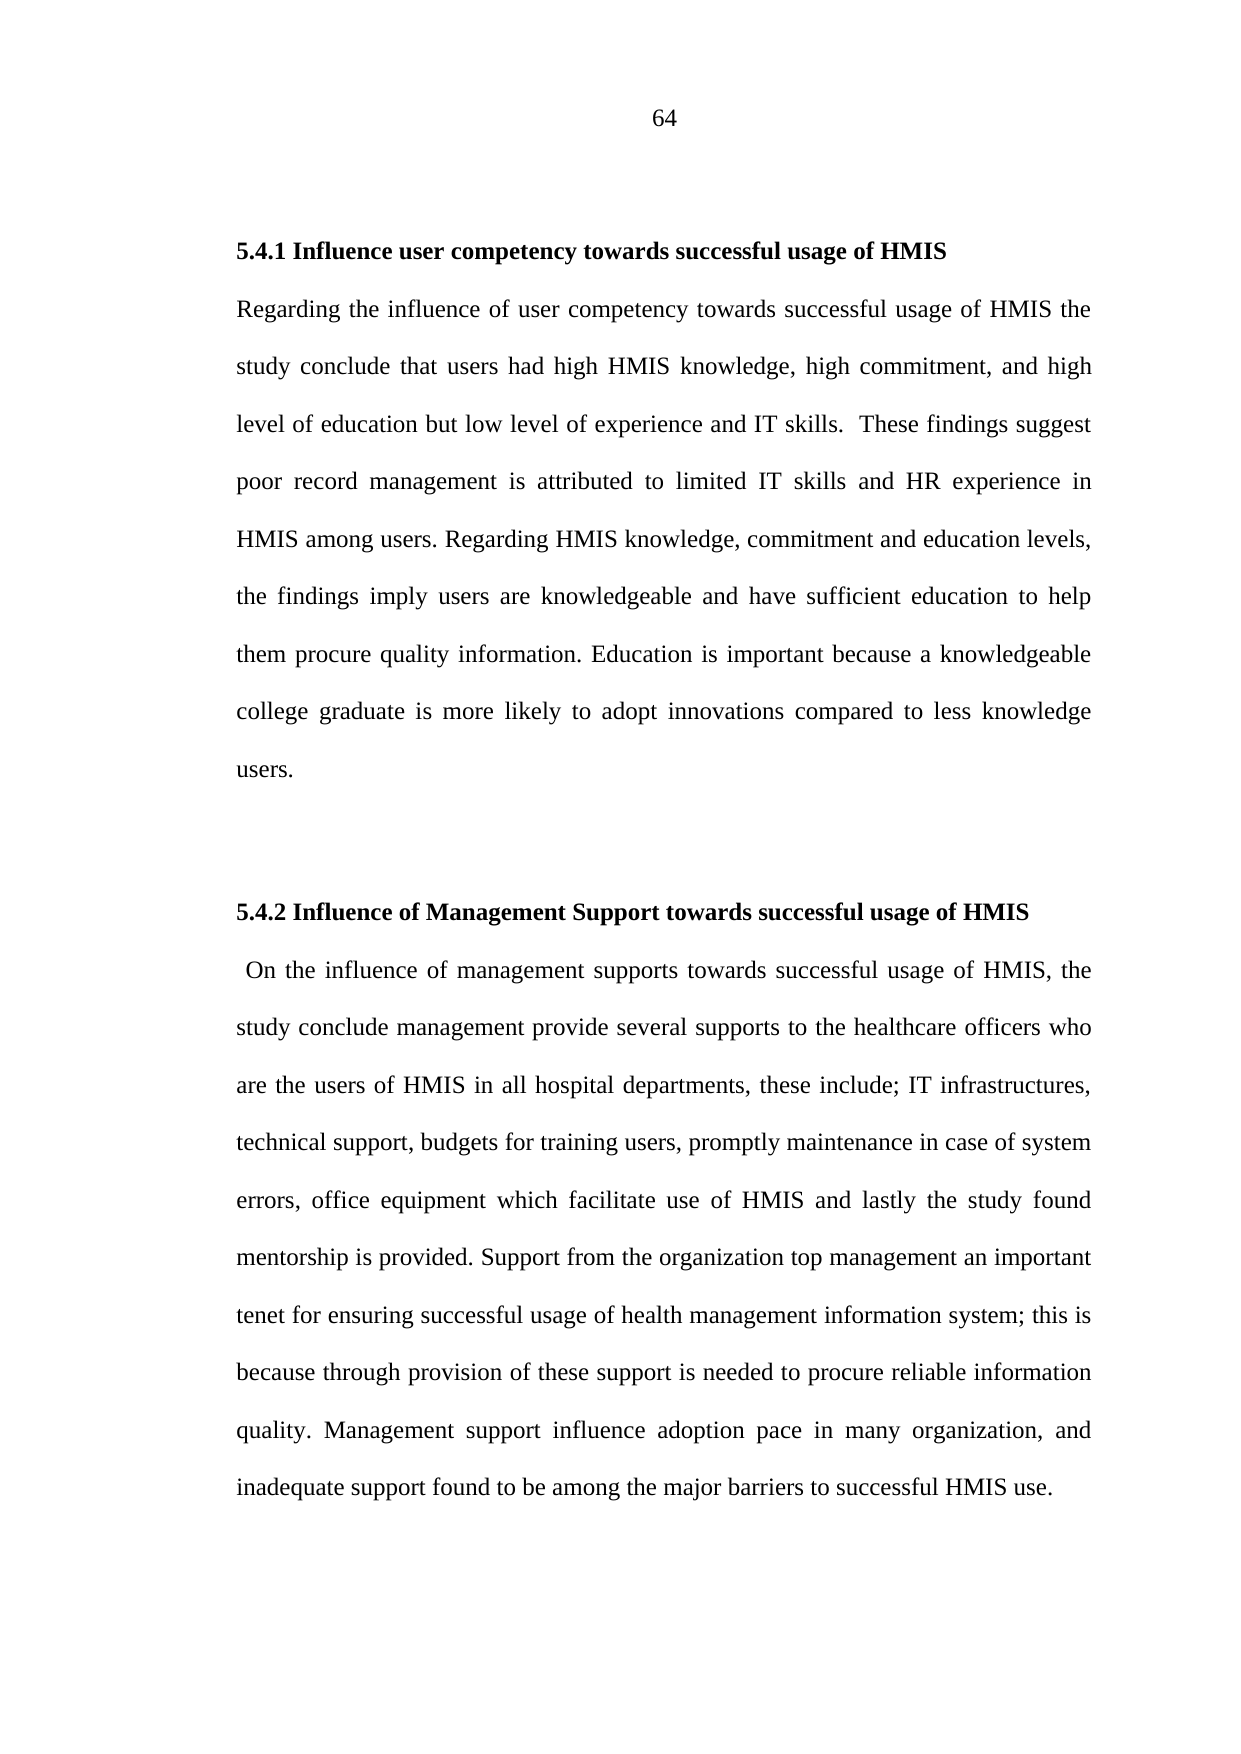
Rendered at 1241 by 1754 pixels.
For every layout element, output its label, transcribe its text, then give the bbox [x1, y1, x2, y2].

subtitle 5.4.2 Influence of Management Support towards successful usage of HMIS [236, 897, 1092, 926]
text On the influence of management supports towards successful usage of HMIS, the study conclude management provide several supports to the healthcare officers who are the users of HMIS in all hospital departments, these include; IT infrastructures, technical support, budgets for training users, promptly maintenance in case of system errors, office equipment which facilitate use of HMIS and lastly the study found mentorship is provided. Support from the organization top management an important tenet for ensuring successful usage of health management information system; this is because through provision of these support is needed to procure reliable information quality. Management support influence adoption pace in many organization, and inadequate support found to be among the major barriers to successful HMIS use. [236, 955, 1092, 1501]
subtitle 5.4.1 Influence user competency towards successful usage of HMIS [236, 236, 1092, 265]
text Regarding the influence of user competency towards successful usage of HMIS the study conclude that users had high HMIS knowledge, high commitment, and high level of education but low level of experience and IT skills. These findings suggest poor record management is attributed to limited IT skills and HR experience in HMIS among users. Regarding HMIS knowledge, commitment and education levels, the findings imply users are knowledgeable and have sufficient education to help them procure quality information. Education is important because a knowledgeable college graduate is more likely to adopt innovations compared to less knowledge users. [236, 294, 1092, 782]
